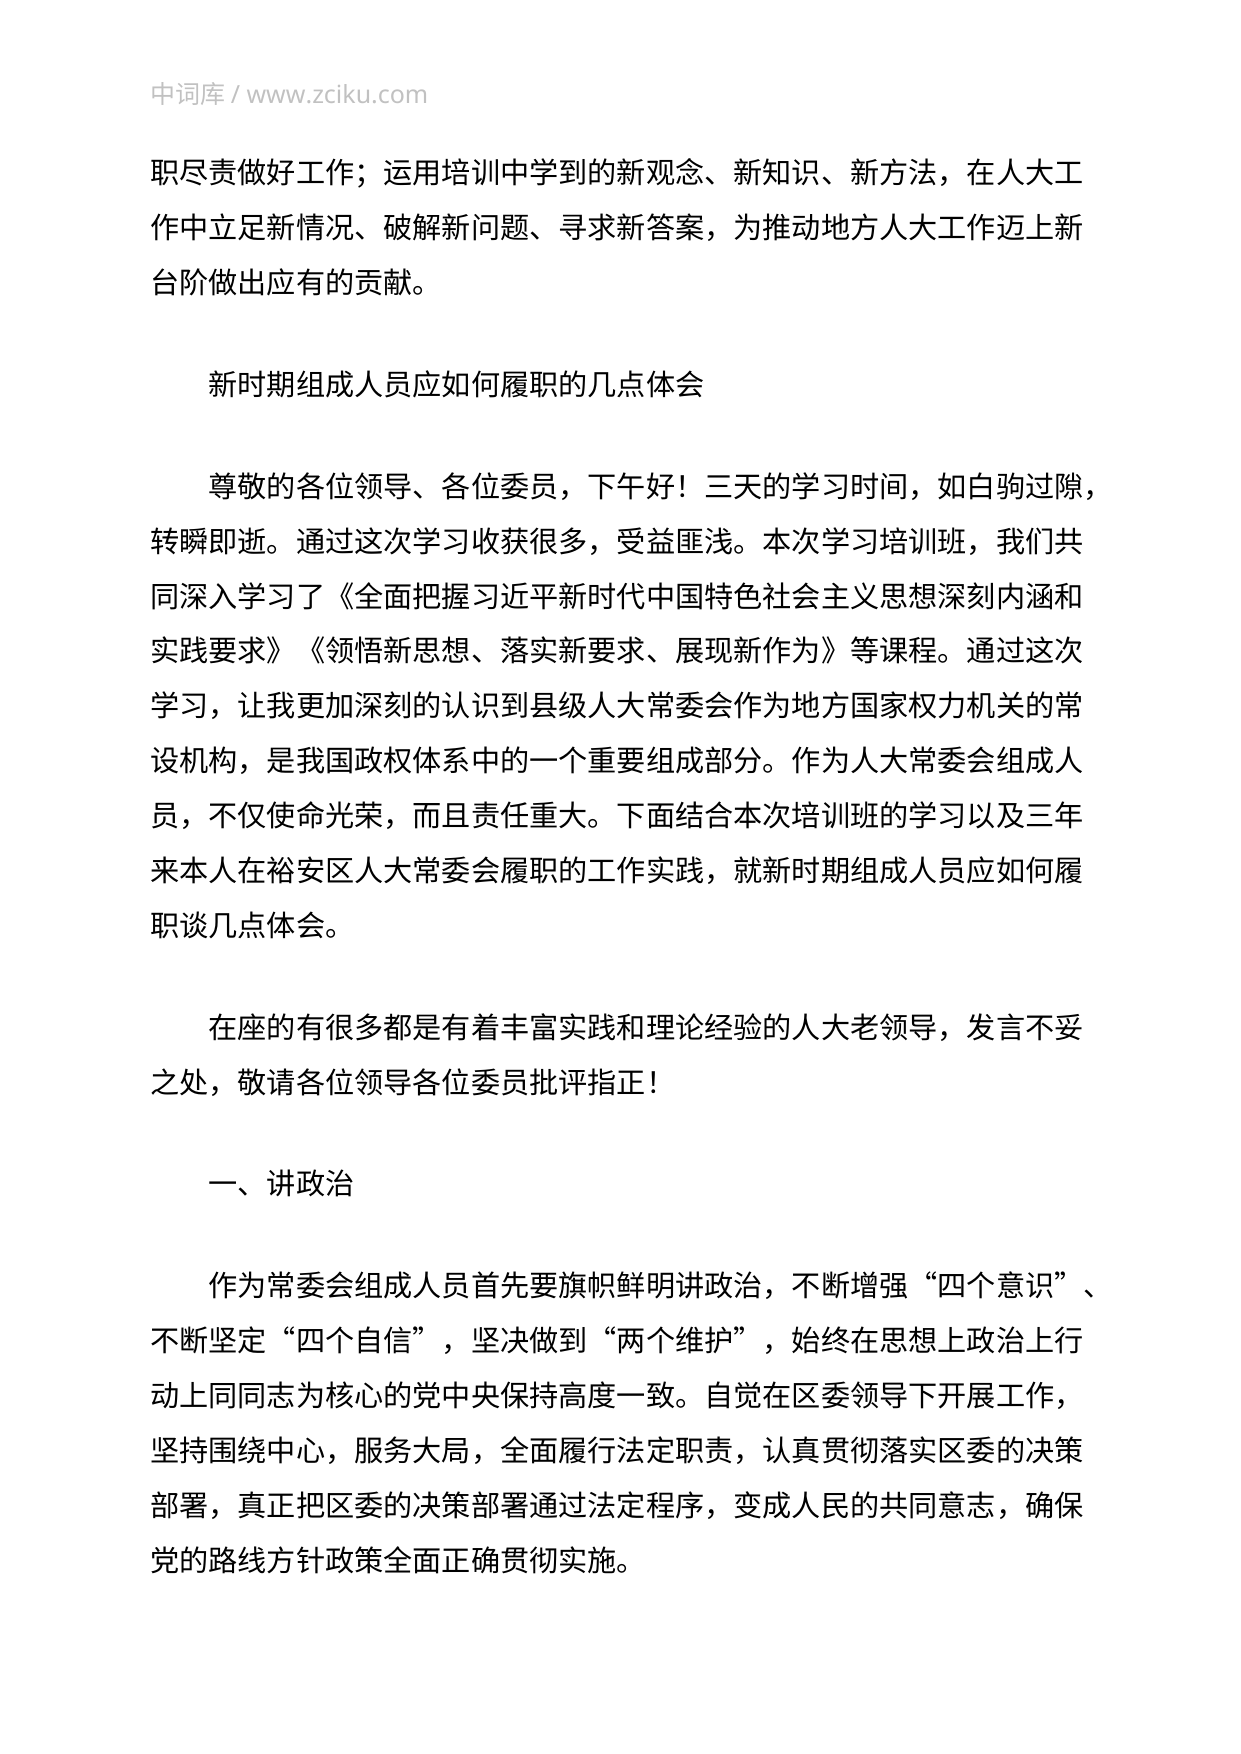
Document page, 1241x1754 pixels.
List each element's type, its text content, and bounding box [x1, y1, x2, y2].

text 作为常委会组成人员首先要旗帜鲜明讲政治，不断增强“四个意识”、不断坚定“四个自信”，坚决做到“两个维护”，始终在思想上政治上行动上同同志为核心的党中央保持高度一致。自觉在区委领导下开展工作，坚持围绕中心，服务大局，全面履行法定职责，认真贯彻落实区委的决策部署，真正把区委的决策部署通过法定程序，变成人民的共同意志，确保党的路线方针政策全面正确贯彻实施。 [150, 1263, 1090, 1579]
text 尊敬的各位领导、各位委员，下午好！三天的学习时间，如白驹过隙，转瞬即逝。通过这次学习收获很多，受益匪浅。本次学习培训班，我们共同深入学习了《全面把握习近平新时代中国特色社会主义思想深刻内涵和实践要求》《领悟新思想、落实新要求、展现新作为》等课程。通过这次学习，让我更加深刻的认识到县级人大常委会作为地方国家权力机关的常设机构，是我国政权体系中的一个重要组成部分。作为人大常委会组成人员，不仅使命光荣，而且责任重大。下面结合本次培训班的学习以及三年来本人在裕安区人大常委会履职的工作实践，就新时期组成人员应如何履职谈几点体会。 [150, 463, 1090, 945]
text 在座的有很多都是有着丰富实践和理论经验的人大老领导，发言不妥之处，敬请各位领导各位委员批评指正！ [150, 1004, 1090, 1101]
text 一、讲政治 [150, 1161, 1090, 1203]
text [150, 150, 1090, 302]
text 新时期组成人员应如何履职的几点体会 [150, 362, 1090, 404]
